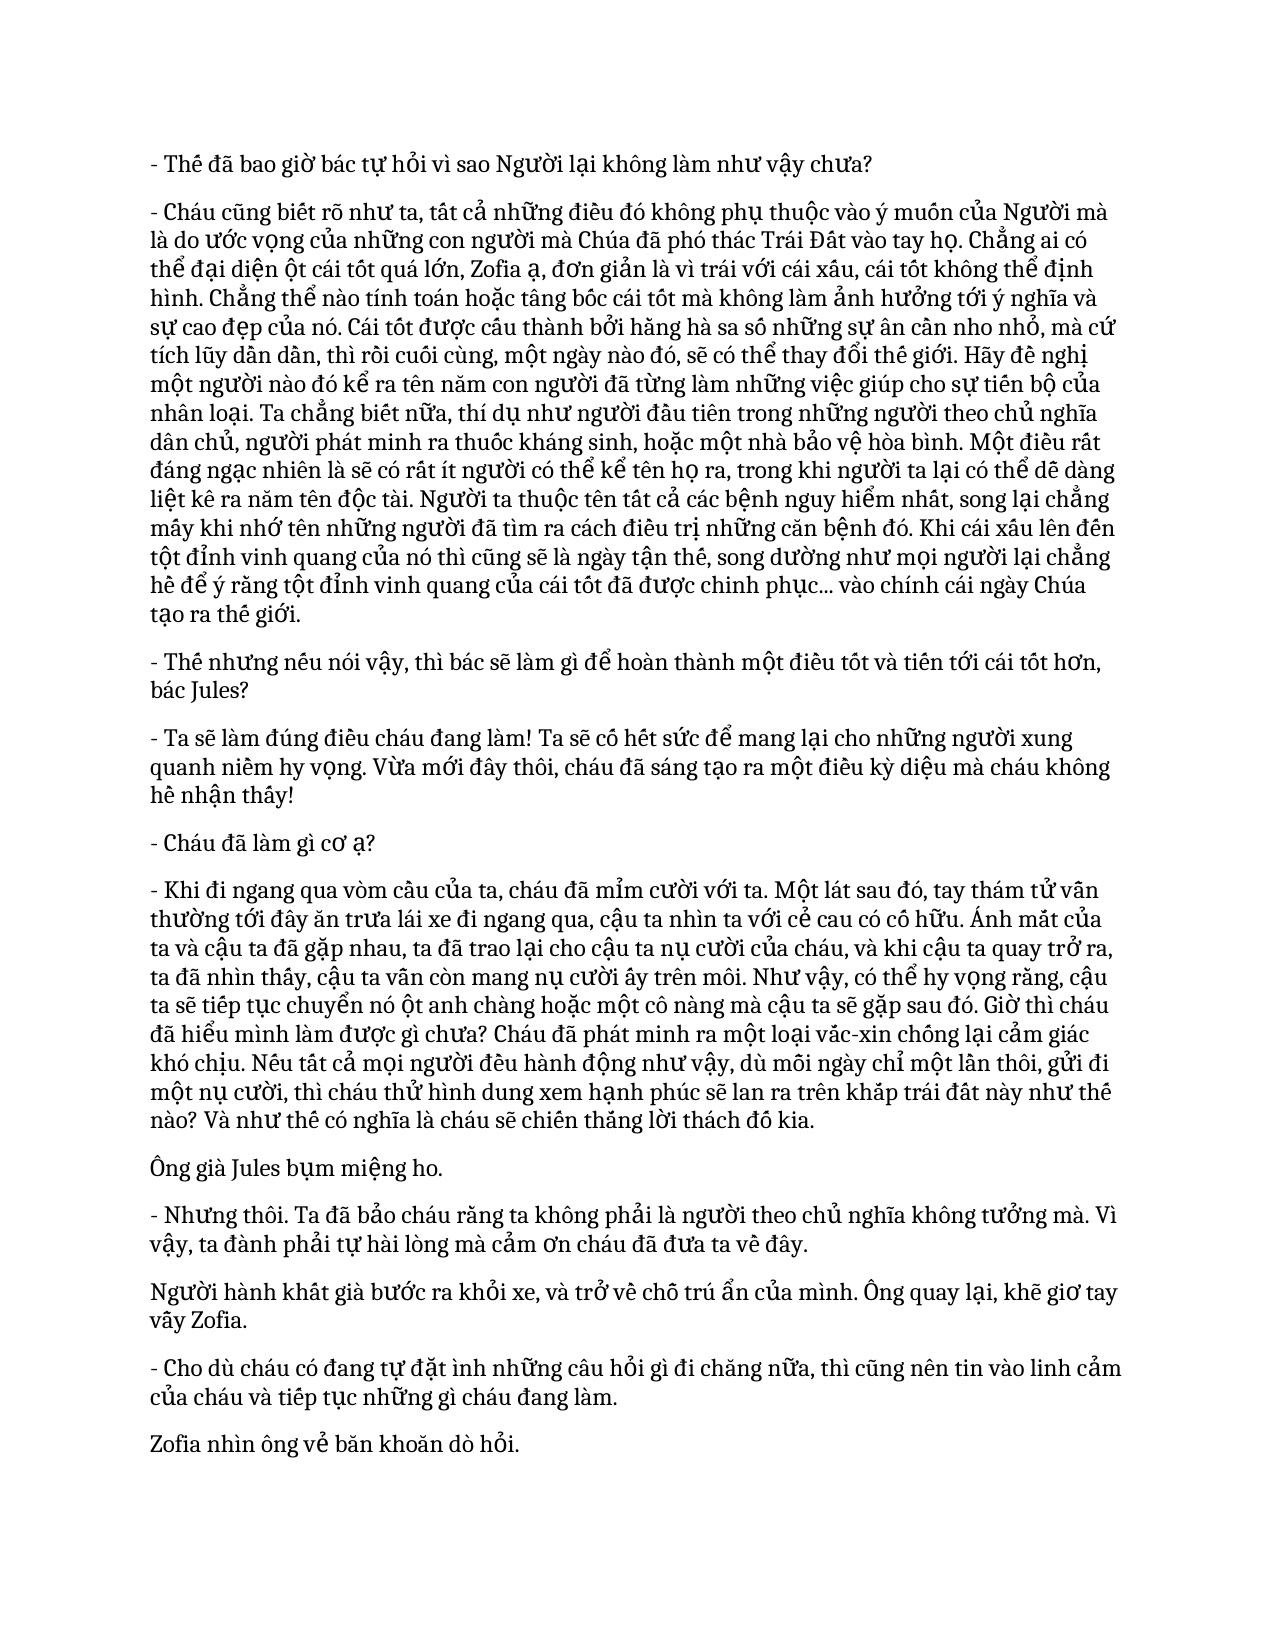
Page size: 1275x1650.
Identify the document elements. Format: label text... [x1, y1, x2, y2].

text - Cho dù cháu có đang tự đặt ình những câu hỏi gì đi chăng nữa, thì cũng nên tin vào linh cảm của cháu và tiếp tục những gì cháu đang làm. [150, 1354, 1125, 1411]
text Zofia nhìn ông vẻ băn khoăn dò hỏi. [150, 1430, 1125, 1459]
text - Ta sẽ làm đúng điều cháu đang làm! Ta sẽ cố hết sức để mang lại cho những người xung quanh niềm hy vọng. Vừa mới đây thôi, cháu đã sáng tạo ra một điều kỳ diệu mà cháu không hề nhận thấy! [150, 724, 1125, 810]
text Người hành khất già bước ra khỏi xe, và trở về chỗ trú ẩn của mình. Ông quay lại, khẽ giơ tay vẫy Zofia. [150, 1277, 1125, 1335]
text Ông già Jules bụm miệng ho. [150, 1154, 1125, 1182]
text - Cháu cũng biết rõ như ta, tất cả những điều đó không phụ thuộc vào ý muốn của Người mà là do ước vọng của những con người mà Chúa đã phó thác Trái Đất vào tay họ. Chẳng ai có thể đại diện ột cái tốt quá lớn, Zofia ạ, đơn giản là vì trái với cái xấu, cái tốt không thể định hình. Chẳng thể nào tính toán hoặc tâng bốc cái tốt mà không làm ảnh hưởng tới ý nghĩa và sự cao đẹp của nó. Cái tốt được cấu thành bởi hằng hà sa số những sự ân cần nho nhỏ, mà cứ tích lũy dần dần, thì rồi cuối cùng, một ngày nào đó, sẽ có thể thay đổi thế giới. Hãy đề nghị một người nào đó kể ra tên năm con người đã từng làm những việc giúp cho sự tiến bộ của nhân loại. Ta chẳng biết nữa, thí dụ như người đầu tiên trong những người theo chủ nghĩa dân chủ, người phát minh ra thuốc kháng sinh, hoặc một nhà bảo vệ hòa bình. Một điều rất đáng ngạc nhiên là sẽ có rất ít người có thể kể tên họ ra, trong khi người ta lại có thể dễ dàng liệt kê ra năm tên độc tài. Người ta thuộc tên tất cả các bệnh nguy hiểm nhất, song lại chẳng mấy khi nhớ tên những người đã tìm ra cách điều trị những căn bệnh đó. Khi cái xấu lên đến tột đỉnh vinh quang của nó thì cũng sẽ là ngày tận thế, song dường như mọi người lại chẳng hề để ý rằng tột đỉnh vinh quang của cái tốt đã được chinh phục... vào chính cái ngày Chúa tạo ra thế giới. [150, 197, 1125, 629]
text - Thế nhưng nếu nói vậy, thì bác sẽ làm gì để hoàn thành một điều tốt và tiến tới cái tốt hơn, bác Jules? [150, 647, 1125, 705]
text - Cháu đã làm gì cơ ạ? [150, 829, 1125, 857]
text - Nhưng thôi. Ta đã bảo cháu rằng ta không phải là người theo chủ nghĩa không tưởng mà. Vì vậy, ta đành phải tự hài lòng mà cảm ơn cháu đã đưa ta về đây. [150, 1201, 1125, 1259]
text - Thế đã bao giờ bác tự hỏi vì sao Người lại không làm như vậy chưa? [150, 150, 1125, 179]
text - Khi đi ngang qua vòm cầu của ta, cháu đã mỉm cười với ta. Một lát sau đó, tay thám tử vẫn thường tới đây ăn trưa lái xe đi ngang qua, cậu ta nhìn ta với cẻ cau có cố hữu. Ánh mắt của ta và cậu ta đã gặp nhau, ta đã trao lại cho cậu ta nụ cười của cháu, và khi cậu ta quay trở ra, ta đã nhìn thấy, cậu ta vẫn còn mang nụ cười ấy trên môi. Như vậy, có thể hy vọng rằng, cậu ta sẽ tiếp tục chuyển nó ột anh chàng hoặc một cô nàng mà cậu ta sẽ gặp sau đó. Giờ thì cháu đã hiểu mình làm được gì chưa? Cháu đã phát minh ra một loại vắc-xin chống lại cảm giác khó chịu. Nếu tất cả mọi người đều hành động như vậy, dù mỗi ngày chỉ một lần thôi, gửi đi một nụ cười, thì cháu thử hình dung xem hạnh phúc sẽ lan ra trên khắp trái đất này như thế nào? Và như thế có nghĩa là cháu sẽ chiến thắng lời thách đố kia. [150, 876, 1125, 1135]
